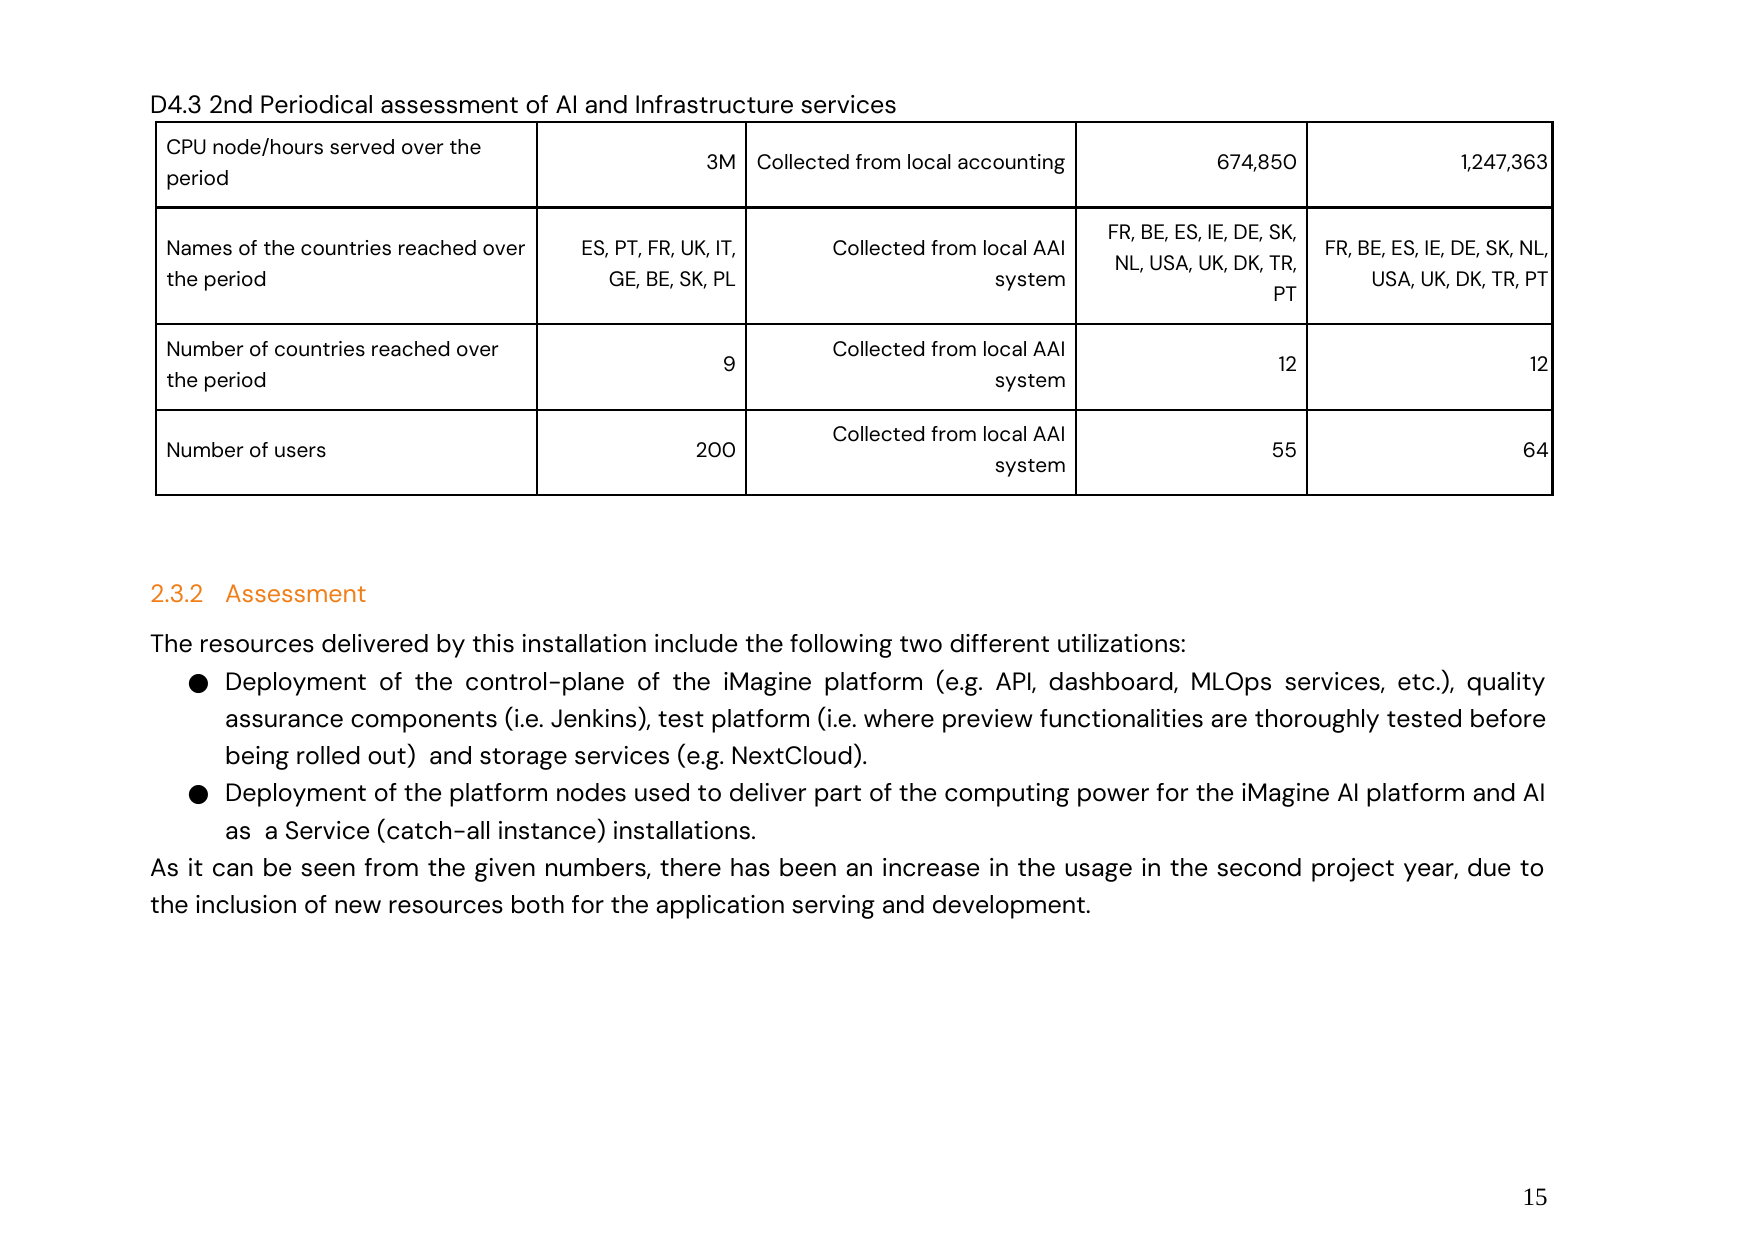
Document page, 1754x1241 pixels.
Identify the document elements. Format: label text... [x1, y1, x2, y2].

table_cell 12 [1308, 325, 1551, 408]
table_cell ES, PT, FR, UK, IT, GE, BE, SK, PL [538, 209, 745, 323]
table_cell Collected from local AAI system [747, 209, 1075, 323]
table_cell 12 [1077, 325, 1306, 408]
table_cell CPU node/hours served over the period [157, 123, 536, 206]
table_cell 200 [538, 411, 745, 494]
table_cell FR, BE, ES, IE, DE, SK, NL, USA, UK, DK, TR, PT [1077, 209, 1306, 323]
subtitle Assessment [150, 578, 1547, 611]
table_cell 674,850 [1077, 123, 1306, 206]
list Deployment of the platform nodes used to deliver part of the computing power for the iMagine AI platform and AI as a Service (catch-all instance) installations. [187, 777, 1547, 847]
table_cell 55 [1077, 411, 1306, 494]
list Deployment of the control-plane of the iMagine platform (e.g. API, dashboard, MLOps services, etc.), quality assurance components (i.e. Jenkins), test platform (i.e. where preview functionalities are thoroughly tested before being rolled out) and storage services (e.g. NextCloud). [187, 665, 1547, 772]
table_cell FR, BE, ES, IE, DE, SK, NL, USA, UK, DK, TR, PT [1308, 209, 1551, 323]
text The resources delivered by this installation include the following two different utilizations: [150, 628, 1547, 660]
table_cell 3M [538, 123, 745, 206]
table_cell 9 [538, 325, 745, 408]
table_cell Number of countries reached over the period [157, 325, 536, 408]
table_cell 64 [1308, 411, 1551, 494]
table_cell Collected from local AAI system [747, 325, 1075, 408]
table_cell Number of users [157, 411, 536, 494]
table_cell Collected from local AAI system [747, 411, 1075, 494]
table_cell 1,247,363 [1308, 123, 1551, 206]
text As it can be seen from the given numbers, there has been an increase in the usage in the second project year, due to the inclusion of new resources both for the application serving and development. [150, 852, 1547, 921]
table_cell Collected from local accounting [747, 123, 1075, 206]
table_cell Names of the countries reached over the period [157, 209, 536, 323]
